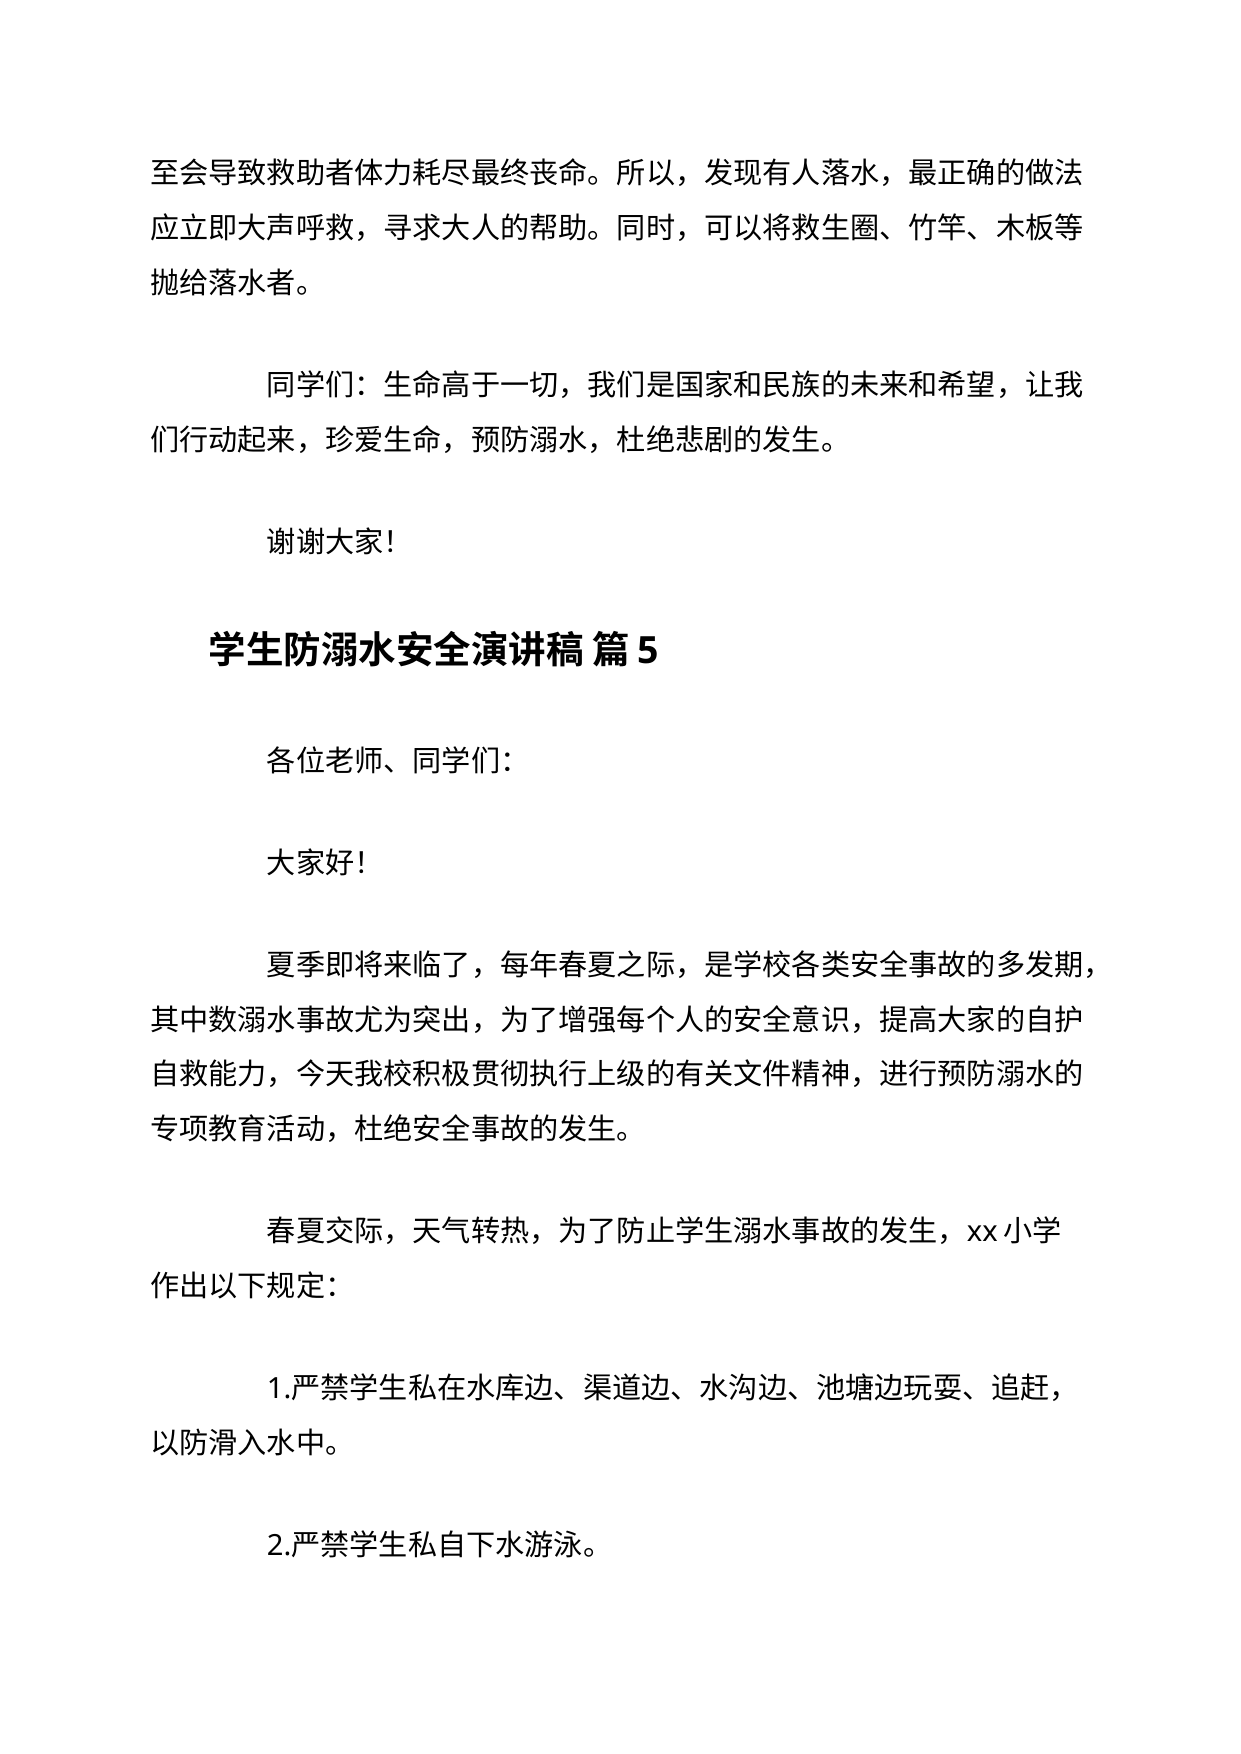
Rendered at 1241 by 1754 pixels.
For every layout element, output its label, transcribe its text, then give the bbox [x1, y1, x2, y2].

text 1.严禁学生私在水库边、渠道边、水沟边、池塘边玩耍、追赶，以防滑入水中。 [150, 1364, 1090, 1462]
text 各位老师、同学们： [150, 738, 1090, 780]
text 同学们：生命高于一切，我们是国家和民族的未来和希望，让我们行动起来，珍爱生命，预防溺水，杜绝悲剧的发生。 [150, 362, 1090, 459]
text 2.严禁学生私自下水游泳。 [150, 1521, 1090, 1563]
text 大家好！ [150, 839, 1090, 882]
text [150, 150, 1090, 302]
text 春夏交际，天气转热，为了防止学生溺水事故的发生，xx小学作出以下规定： [150, 1208, 1090, 1305]
text 夏季即将来临了，每年春夏之际，是学校各类安全事故的多发期，其中数溺水事故尤为突出，为了增强每个人的安全意识，提高大家的自护自救能力，今天我校积极贯彻执行上级的有关文件精神，进行预防溺水的专项教育活动，杜绝安全事故的发生。 [150, 941, 1090, 1148]
text 谢谢大家！ [150, 518, 1090, 561]
text 学生防溺水安全演讲稿 篇5 [150, 620, 1090, 674]
